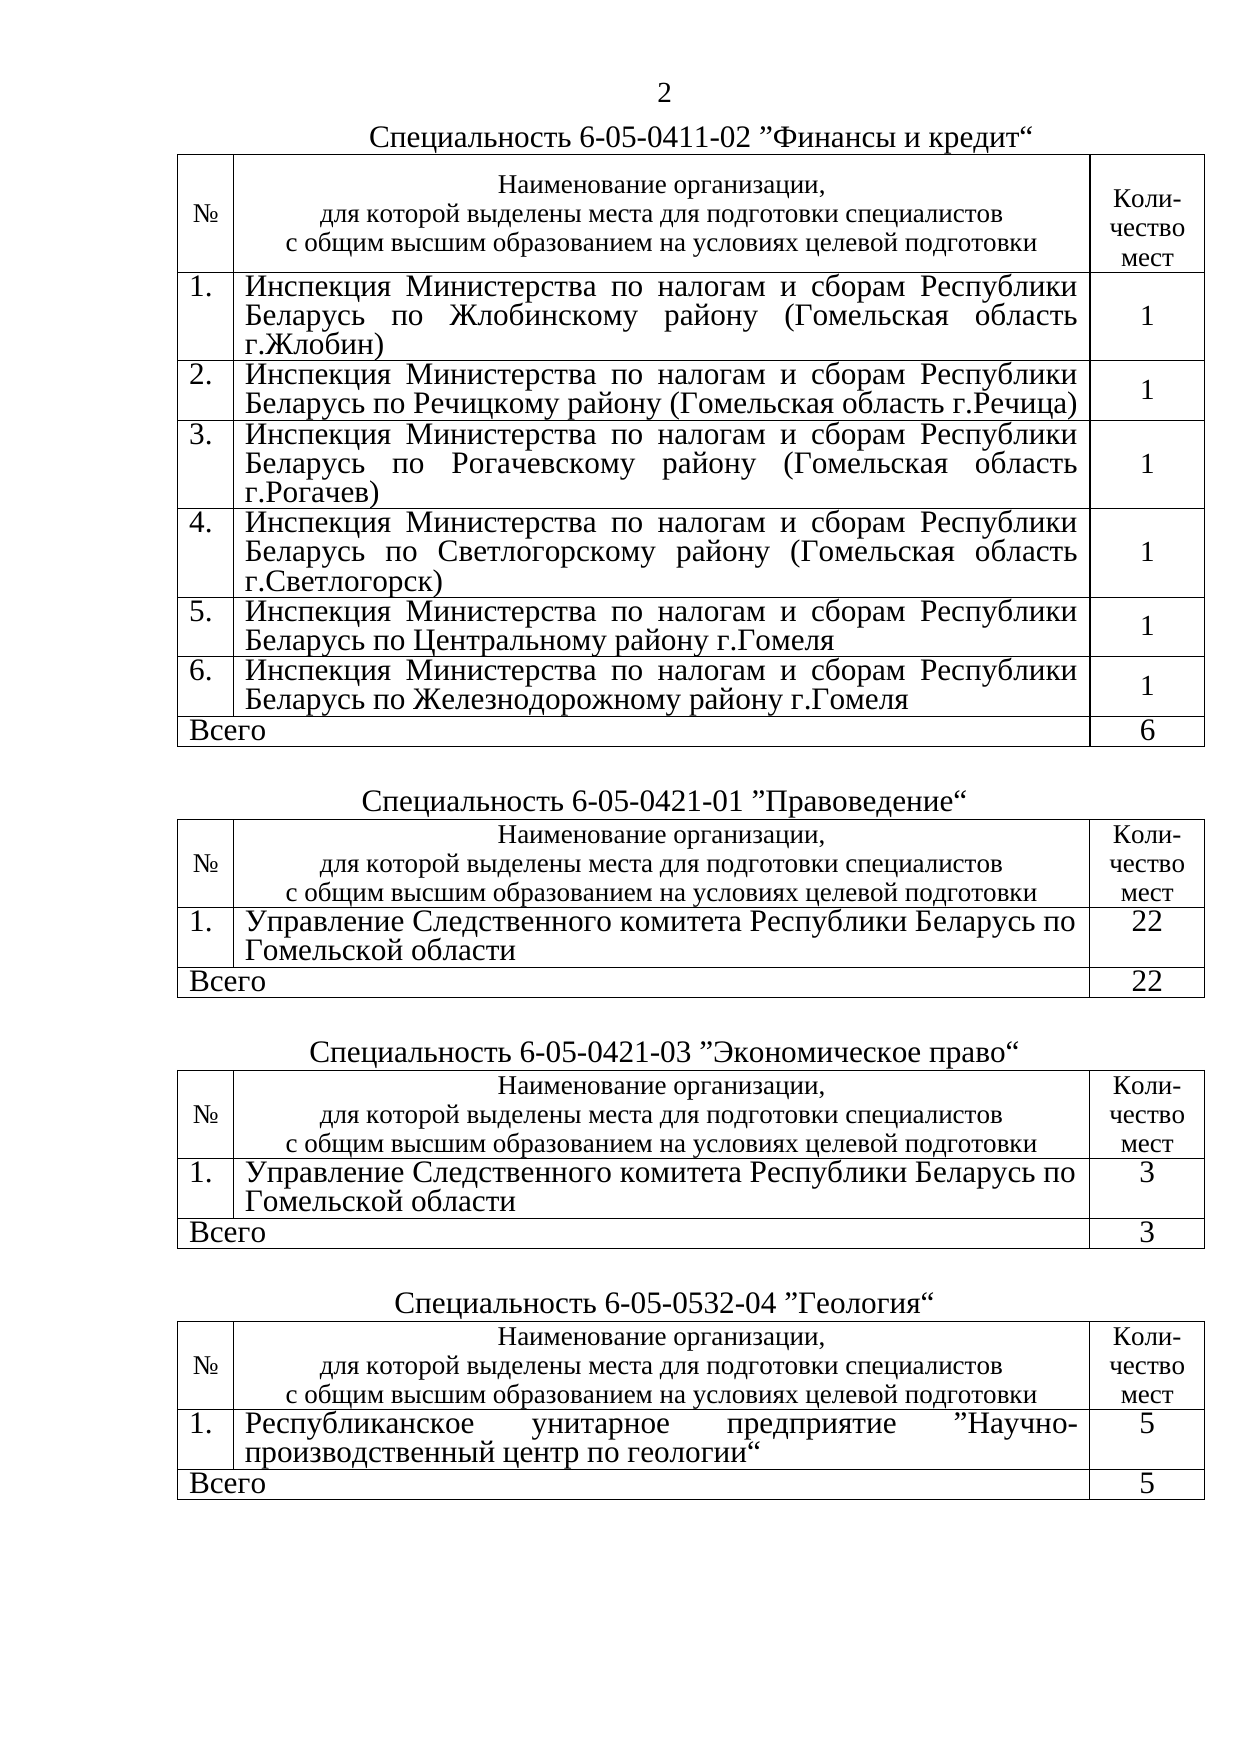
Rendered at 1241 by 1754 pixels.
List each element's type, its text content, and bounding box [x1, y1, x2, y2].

table_header № [178, 820, 233, 907]
table_cell Республиканское унитарное предприятие ”Научно-производственный центр по геологии“ [234, 1410, 1089, 1469]
table_cell 22 [1090, 908, 1204, 967]
table_cell 2. [178, 361, 233, 420]
table_cell Инспекция Министерства по налогам и сборам Республики Беларусь по Железнодорожному району г.Гомеля [234, 657, 1089, 716]
table_header Коли-чество мест [1090, 1322, 1204, 1409]
text Специальность 6-05-0421-01 ”Правоведение“ [177, 783, 1152, 819]
table_cell 1. [178, 908, 233, 967]
table_cell 3 [1090, 1219, 1204, 1248]
table_cell 5 [1090, 1470, 1204, 1499]
table_cell Инспекция Министерства по налогам и сборам Республики Беларусь по Речицкому району (Гомельская область г.Речица) [234, 361, 1089, 420]
table_cell Управление Следственного комитета Республики Беларусь по Гомельской области [234, 1159, 1089, 1218]
text Специальность 6-05-0532-04 ”Геология“ [177, 1285, 1152, 1321]
table_cell 1. [178, 1410, 233, 1469]
table_cell Инспекция Министерства по налогам и сборам Республики Беларусь по Рогачевскому району (Гомельская область г.Рогачев) [234, 421, 1089, 508]
table_header Коли- чество мест [1091, 155, 1204, 272]
table_cell 5 [1090, 1410, 1204, 1469]
table_header Коли-чество мест [1090, 1071, 1204, 1158]
table_cell 1. [178, 1159, 233, 1218]
table_cell 22 [1090, 968, 1204, 997]
table_cell Инспекция Министерства по налогам и сборам Республики Беларусь по Светлогорскому району (Гомельская область г.Светлогорск) [234, 509, 1089, 597]
table_header Наименование организации, для которой выделены места для подготовки специалистов с общим высшим образованием на условиях целевой подготовки [234, 1071, 1089, 1158]
table_header Наименование организации, для которой выделены места для подготовки специалистов с общим высшим образованием на условиях целевой подготовки [234, 155, 1089, 272]
table_header № [178, 155, 233, 272]
table_cell 6. [178, 657, 233, 716]
table_cell 4. [178, 509, 233, 597]
table_cell Всего [178, 1470, 1089, 1499]
table_header № [178, 1071, 233, 1158]
table_cell Инспекция Министерства по налогам и сборам Республики Беларусь по Центральному району г.Гомеля [234, 598, 1089, 656]
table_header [234, 1322, 1089, 1409]
text Специальность 6-05-0421-03 ”Экономическое право“ [177, 1034, 1152, 1070]
table_cell 1 [1091, 509, 1204, 597]
table_cell 1 [1091, 598, 1204, 656]
table_cell 6 [1091, 717, 1204, 746]
table_header № [178, 1322, 233, 1409]
table_cell 1 [1091, 421, 1204, 508]
table_cell 1 [1091, 657, 1204, 716]
table_cell 5. [178, 598, 233, 656]
table_cell Управление Следственного комитета Республики Беларусь по Гомельской области [234, 908, 1089, 967]
table_cell Всего [178, 968, 1089, 997]
table_cell Всего [178, 1219, 1089, 1248]
table_cell 3. [178, 421, 233, 508]
table_cell 1. [178, 273, 233, 360]
table_cell 1 [1091, 361, 1204, 420]
table_cell Всего [178, 717, 1089, 746]
table_header Наименование организации, для которой выделены места для подготовки специалистов с общим высшим образованием на условиях целевой подготовки [234, 820, 1089, 907]
table_cell 3 [1090, 1159, 1204, 1218]
table_cell 1 [1091, 273, 1204, 360]
text Специальность 6-05-0411-02 ”Финансы и кредит“ [177, 118, 1152, 154]
table_header Коли-чество мест [1090, 820, 1204, 907]
table_cell Инспекция Министерства по налогам и сборам Республики Беларусь по Жлобинскому району (Гомельская область г.Жлобин) [234, 273, 1089, 360]
